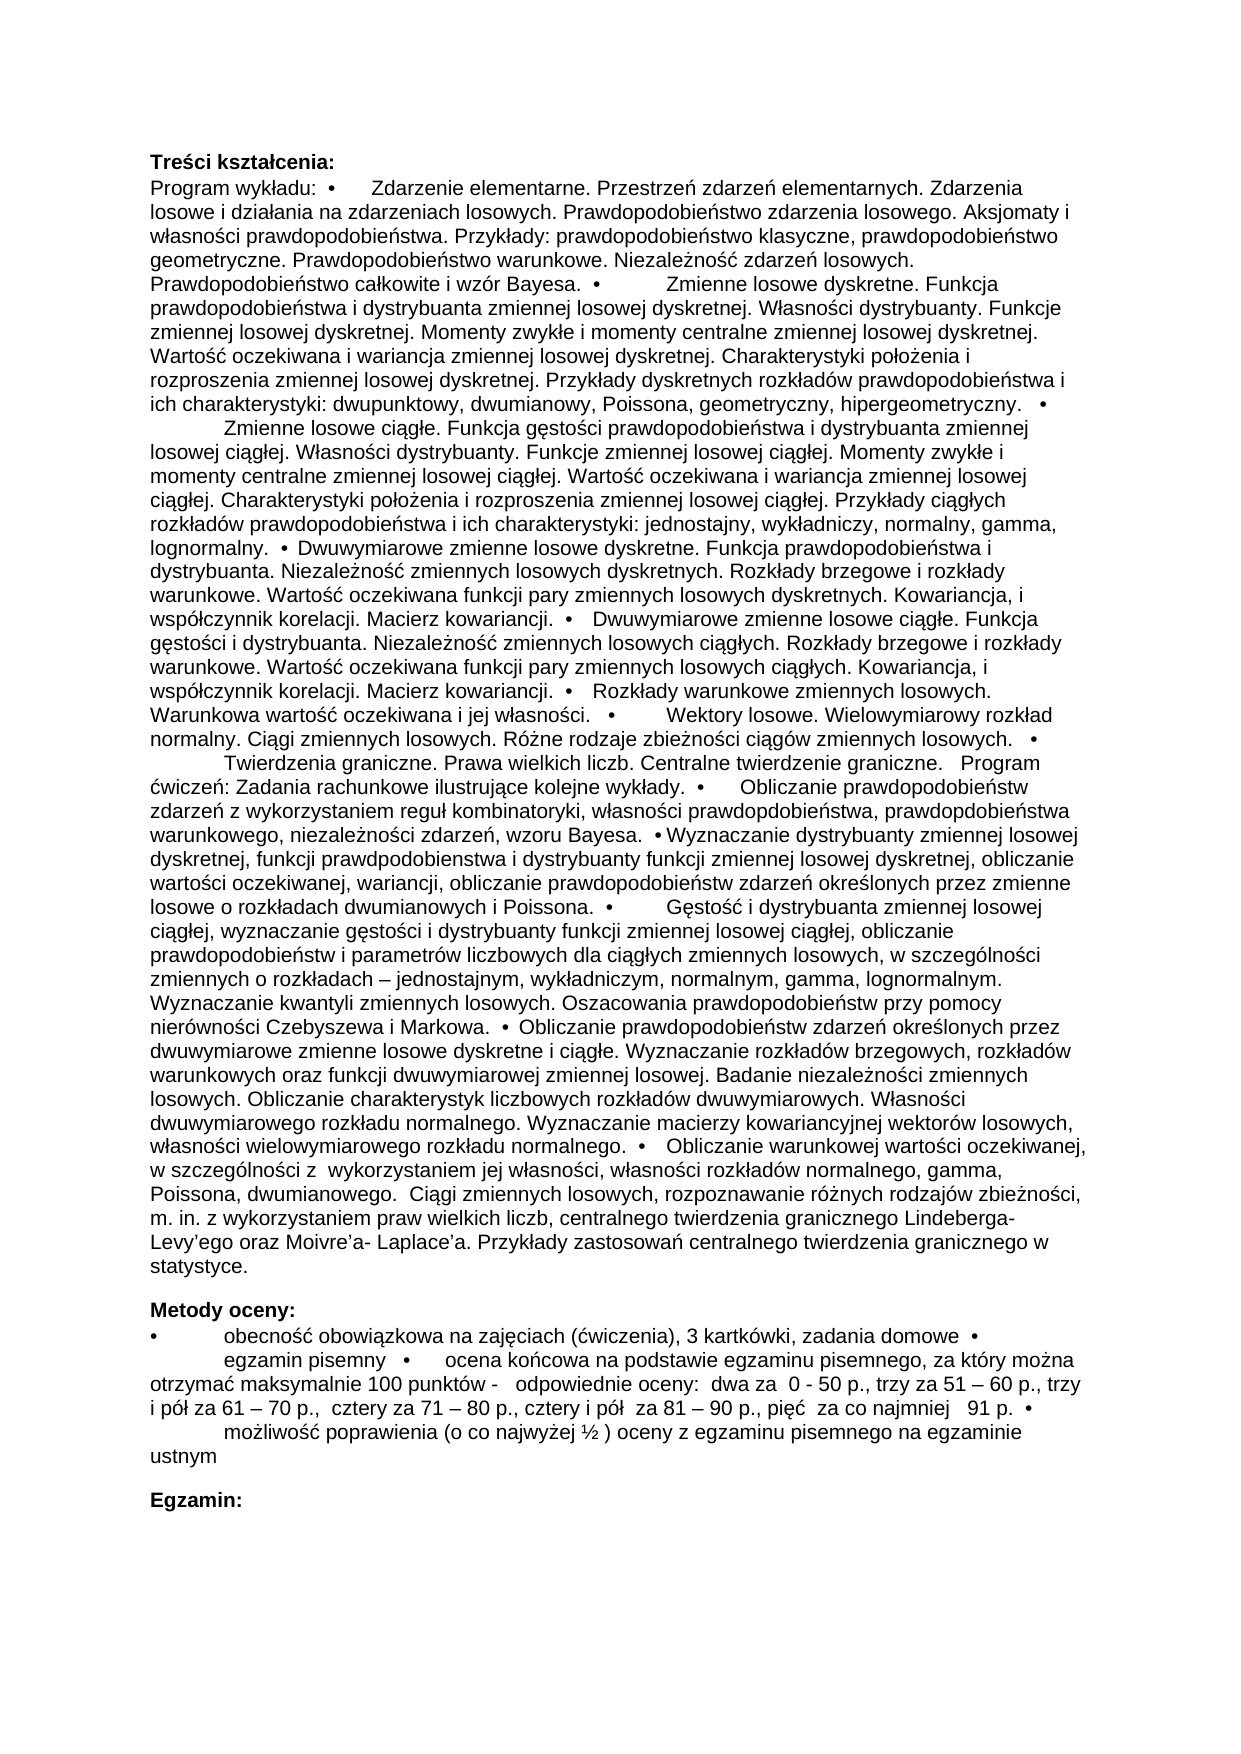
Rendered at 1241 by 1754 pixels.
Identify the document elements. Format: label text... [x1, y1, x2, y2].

text Metody oceny: [150, 1298, 1090, 1322]
text Program wykładu: • Zdarzenie elementarne. Przestrzeń zdarzeń elementarnych. Zdarzenia losowe i działania na zdarzeniach losowych. Prawdopodobieństwo zdarzenia losowego. Aksjomaty i własności prawdopodobieństwa. Przykłady: prawdopodobieństwo klasyczne, prawdopodobieństwo geometryczne. Prawdopodobieństwo warunkowe. Niezależność zdarzeń losowych. Prawdopodobieństwo całkowite i wzór Bayesa. • Zmienne losowe dyskretne. Funkcja prawdopodobieństwa i dystrybuanta zmiennej losowej dyskretnej. Własności dystrybuanty. Funkcje zmiennej losowej dyskretnej. Momenty zwykłe i momenty centralne zmiennej losowej dyskretnej. Wartość oczekiwana i wariancja zmiennej losowej dyskretnej. Charakterystyki położenia i rozproszenia zmiennej losowej dyskretnej. Przykłady dyskretnych rozkładów prawdopodobieństwa i ich charakterystyki: dwupunktowy, dwumianowy, Poissona, geometryczny, hipergeometryczny. • Zmienne losowe ciągłe. Funkcja gęstości prawdopodobieństwa i dystrybuanta zmiennej losowej ciągłej. Własności dystrybuanty. Funkcje zmiennej losowej ciągłej. Momenty zwykłe i momenty centralne zmiennej losowej ciągłej. Wartość oczekiwana i wariancja zmiennej losowej ciągłej. Charakterystyki położenia i rozproszenia zmiennej losowej ciągłej. Przykłady ciągłych rozkładów prawdopodobieństwa i ich charakterystyki: jednostajny, wykładniczy, normalny, gamma, lognormalny. • Dwuwymiarowe zmienne losowe dyskretne. Funkcja prawdopodobieństwa i dystrybuanta. Niezależność zmiennych losowych dyskretnych. Rozkłady brzegowe i rozkłady warunkowe. Wartość oczekiwana funkcji pary zmiennych losowych dyskretnych. Kowariancja, i współczynnik korelacji. Macierz kowariancji. • Dwuwymiarowe zmienne losowe ciągłe. Funkcja gęstości i dystrybuanta. Niezależność zmiennych losowych ciągłych. Rozkłady brzegowe i rozkłady warunkowe. Wartość oczekiwana funkcji pary zmiennych losowych ciągłych. Kowariancja, i współczynnik korelacji. Macierz kowariancji. • Rozkłady warunkowe zmiennych losowych. Warunkowa wartość oczekiwana i jej własności. • Wektory losowe. Wielowymiarowy rozkład normalny. Ciągi zmiennych losowych. Różne rodzaje zbieżności ciągów zmiennych losowych. • Twierdzenia graniczne. Prawa wielkich liczb. Centralne twierdzenie graniczne. Program ćwiczeń: Zadania rachunkowe ilustrujące kolejne wykłady. • Obliczanie prawdopodobieństw zdarzeń z wykorzystaniem reguł kombinatoryki, własności prawdopdobieństwa, prawdopdobieństwa warunkowego, niezależności zdarzeń, wzoru Bayesa. • Wyznaczanie dystrybuanty zmiennej losowej dyskretnej, funkcji prawdpodobienstwa i dystrybuanty funkcji zmiennej losowej dyskretnej, obliczanie wartości oczekiwanej, wariancji, obliczanie prawdopodobieństw zdarzeń określonych przez zmienne losowe o rozkładach dwumianowych i Poissona. • Gęstość i dystrybuanta zmiennej losowej ciągłej, wyznaczanie gęstości i dystrybuanty funkcji zmiennej losowej ciągłej, obliczanie prawdopodobieństw i parametrów liczbowych dla ciągłych zmiennych losowych, w szczególności zmiennych o rozkładach – jednostajnym, wykładniczym, normalnym, gamma, lognormalnym. Wyznaczanie kwantyli zmiennych losowych. Oszacowania prawdopodobieństw przy pomocy nierówności Czebyszewa i Markowa. • Obliczanie prawdopodobieństw zdarzeń określonych przez dwuwymiarowe zmienne losowe dyskretne i ciągłe. Wyznaczanie rozkładów brzegowych, rozkładów warunkowych oraz funkcji dwuwymiarowej zmiennej losowej. Badanie niezależności zmiennych losowych. Obliczanie charakterystyk liczbowych rozkładów dwuwymiarowych. Własności dwuwymiarowego rozkładu normalnego. Wyznaczanie macierzy kowariancyjnej wektorów losowych, własności wielowymiarowego rozkładu normalnego. • Obliczanie warunkowej wartości oczekiwanej, w szczególności z wykorzystaniem jej własności, własności rozkładów normalnego, gamma, Poissona, dwumianowego. Ciągi zmiennych losowych, rozpoznawanie różnych rodzajów zbieżności, m. in. z wykorzystaniem praw wielkich liczb, centralnego twierdzenia granicznego Lindeberga-Levy’ego oraz Moivre’a- Laplace’a. Przykłady zastosowań centralnego twierdzenia granicznego w statystyce. [150, 176, 1090, 1278]
text • obecność obowiązkowa na zajęciach (ćwiczenia), 3 kartkówki, zadania domowe • egzamin pisemny • ocena końcowa na podstawie egzaminu pisemnego, za który można otrzymać maksymalnie 100 punktów - odpowiednie oceny: dwa za 0 - 50 p., trzy za 51 – 60 p., trzy i pół za 61 – 70 p., cztery za 71 – 80 p., cztery i pół za 81 – 90 p., pięć za co najmniej 91 p. • możliwość poprawienia (o co najwyżej ½ ) oceny z egzaminu pisemnego na egzaminie ustnym [150, 1324, 1090, 1468]
text Egzamin: [150, 1487, 1090, 1511]
text Treści kształcenia: [150, 150, 1090, 174]
